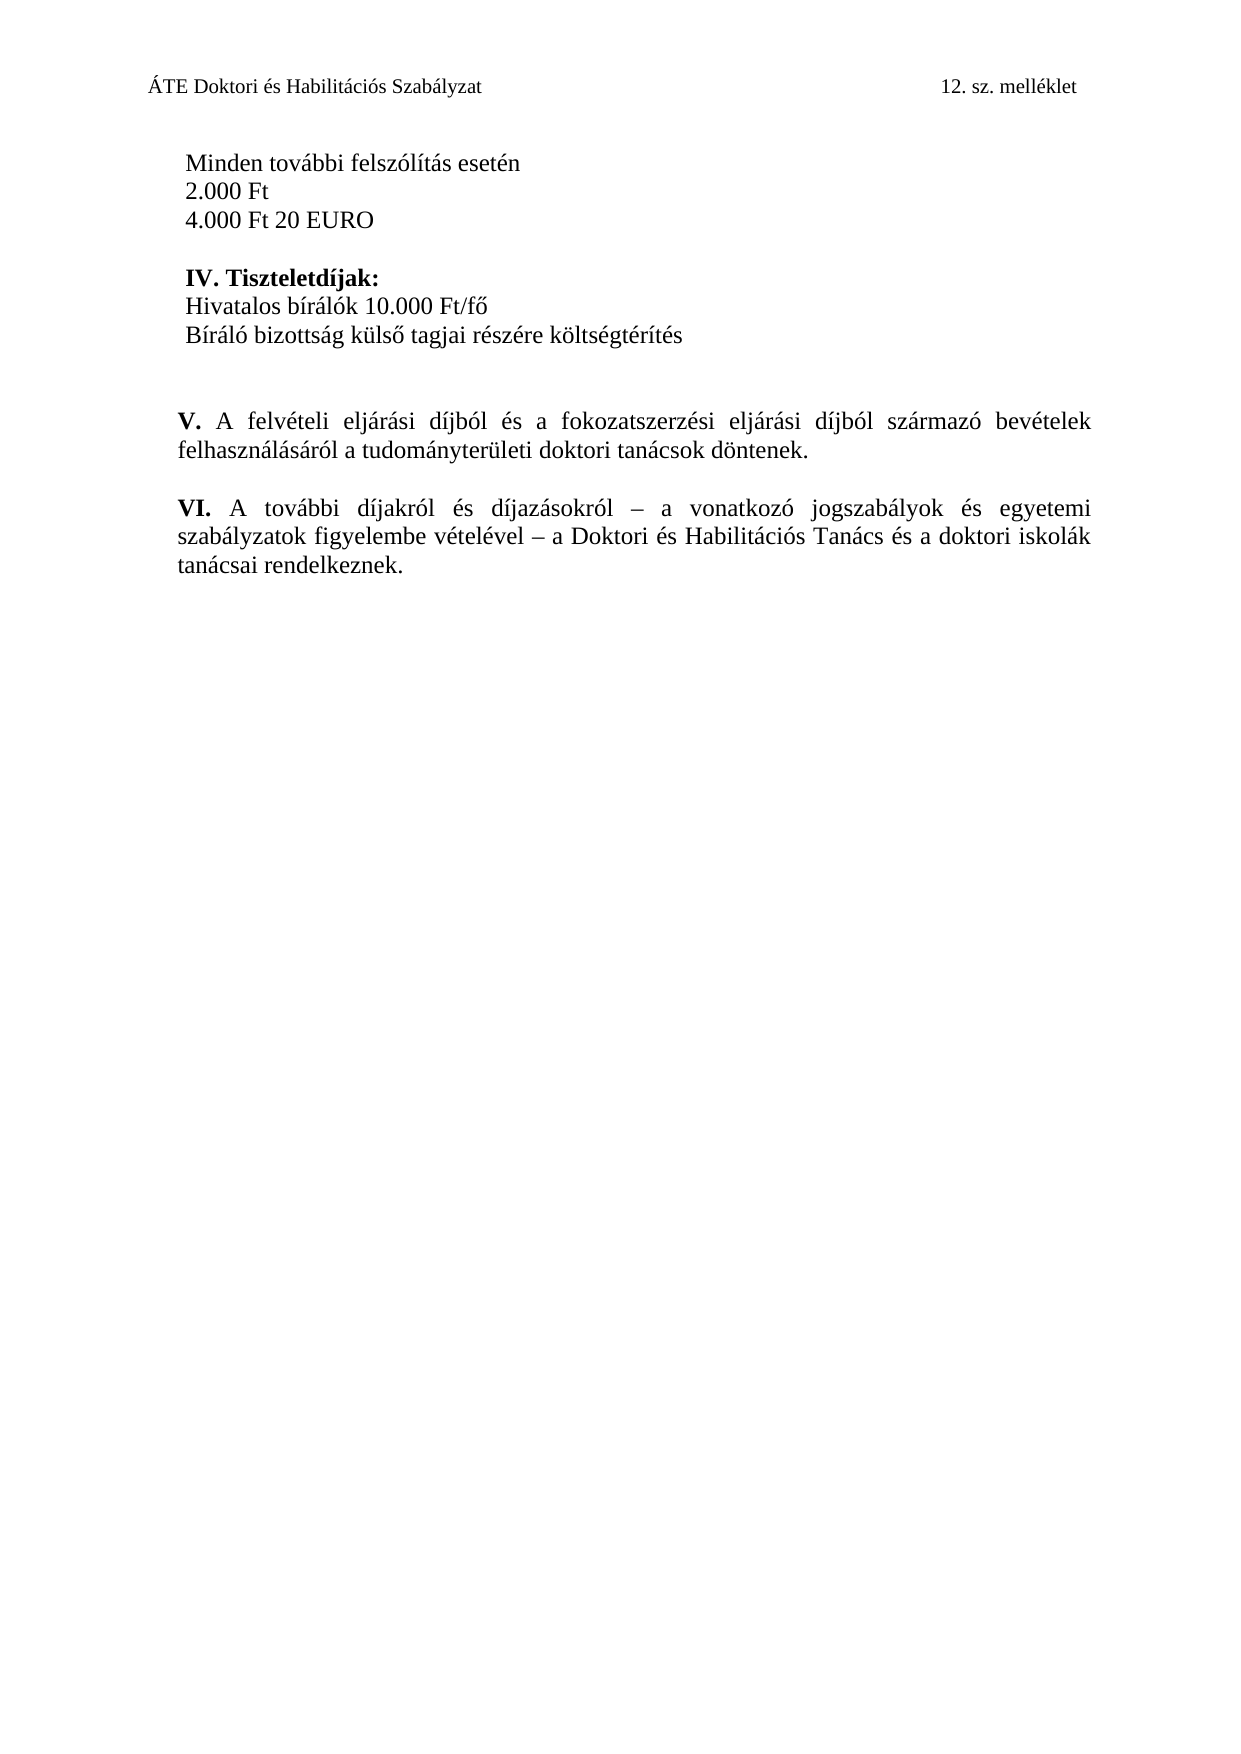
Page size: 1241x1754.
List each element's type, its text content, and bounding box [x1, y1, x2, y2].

text IV. Tiszteletdíjak: [185, 263, 1093, 291]
text Minden további felszólítás esetén [185, 148, 1093, 176]
text V. A felvételi eljárási díjból és a fokozatszerzési eljárási díjból származó bevételek felhasználásáról a tudományterületi doktori tanácsok döntenek. [177, 406, 1093, 464]
text VI. A további díjakról és díjazásokról – a vonatkozó jogszabályok és egyetemi szabályzatok figyelembe vételével – a Doktori és Habilitációs Tanács és a doktori iskolák tanácsai rendelkeznek. [177, 493, 1093, 579]
text Hivatalos bírálók 10.000 Ft/fő [185, 291, 1093, 320]
text 20 EURO [185, 205, 1093, 234]
text Bíráló bizottság külső tagjai részére költségtérítés [185, 320, 1093, 349]
